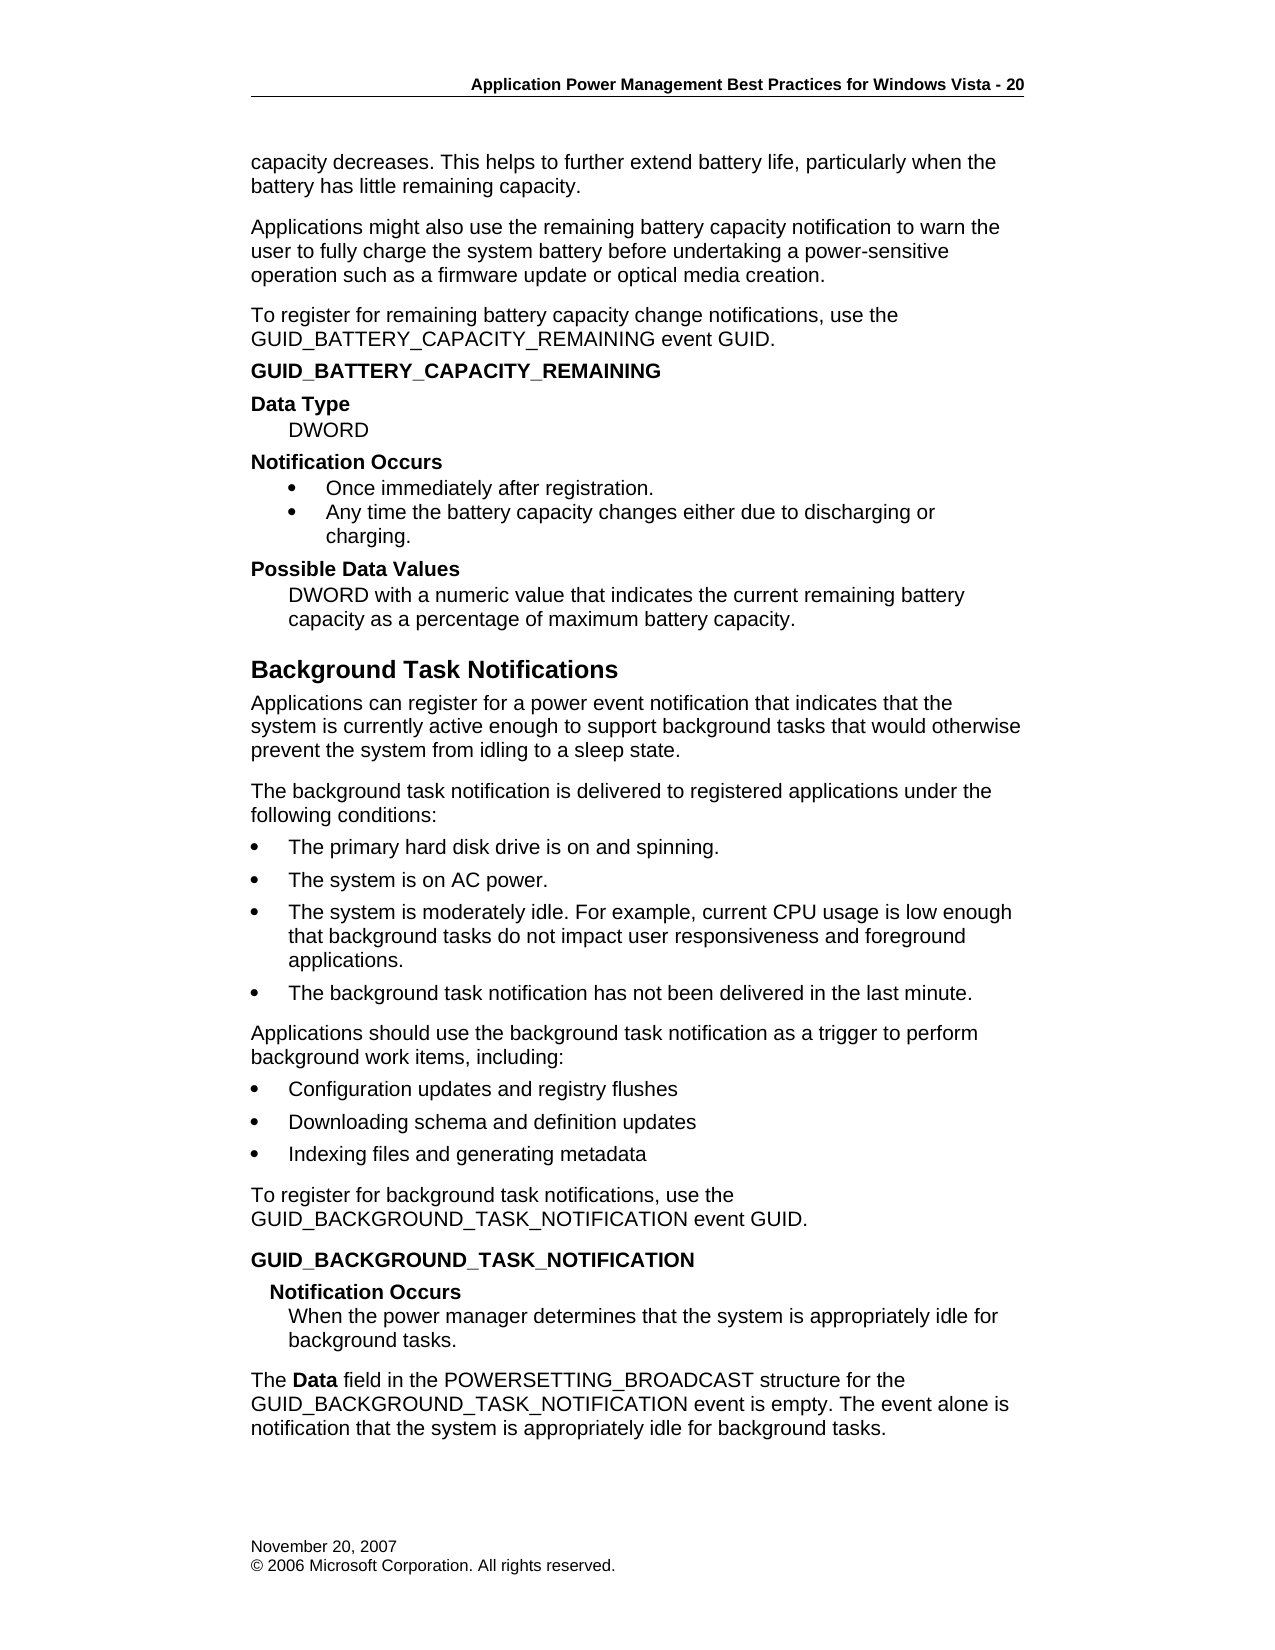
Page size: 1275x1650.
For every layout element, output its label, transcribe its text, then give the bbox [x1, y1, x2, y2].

text To register for background task notifications, use the GUID_BACKGROUND_TASK_NOTIFICATION event GUID. [251, 1183, 1024, 1231]
text Possible Data Values [251, 556, 1024, 580]
text Applications should use the background task notification as a trigger to perform background work items, including: [251, 1021, 1024, 1069]
list The background task notification has not been delivered in the last minute. [251, 980, 1024, 1004]
text Applications might also use the remaining battery capacity notification to warn the user to fully charge the system battery before undertaking a power-sensitive operation such as a firmware update or optical media creation. [251, 214, 1024, 286]
text The Data field in the POWERSETTING_BROADCAST structure for the GUID_BACKGROUND_TASK_NOTIFICATION event is empty. The event alone is notification that the system is appropriately idle for background tasks. [251, 1368, 1024, 1440]
text Notification Occurs [269, 1280, 1024, 1304]
list Indexing files and generating metadata [251, 1142, 1024, 1166]
text To register for remaining battery capacity change notifications, use the GUID_BATTERY_CAPACITY_REMAINING event GUID. [251, 303, 1024, 351]
list The system is on AC power. [251, 868, 1024, 892]
list Downloading schema and definition updates [251, 1110, 1024, 1134]
text Data Type [251, 392, 1024, 416]
text Applications can register for a power event notification that indicates that the system is currently active enough to support background tasks that would otherwise prevent the system from idling to a sleep state. [251, 690, 1024, 762]
list Once immediately after registration. [288, 476, 1024, 500]
text DWORD [288, 418, 1024, 442]
list The system is moderately idle. For example, current CPU usage is low enough that background tasks do not impact user responsiveness and foreground applications. [251, 900, 1024, 972]
subtitle Background Task Notifications [251, 655, 1024, 684]
text GUID_BATTERY_CAPACITY_REMAINING [251, 359, 1024, 383]
text The background task notification is delivered to registered applications under the following conditions: [251, 779, 1024, 827]
text GUID_BACKGROUND_TASK_NOTIFICATION [251, 1247, 1024, 1271]
text DWORD with a numeric value that indicates the current remaining battery capacity as a percentage of maximum battery capacity. [288, 582, 1024, 630]
list Any time the battery capacity changes either due to discharging or charging. [288, 500, 1024, 548]
list Configuration updates and registry flushes [251, 1077, 1024, 1101]
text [251, 150, 1024, 198]
text When the power manager determines that the system is appropriately idle for background tasks. [288, 1304, 1024, 1352]
text Notification Occurs [251, 450, 1024, 474]
list The primary hard disk drive is on and spinning. [251, 835, 1024, 859]
